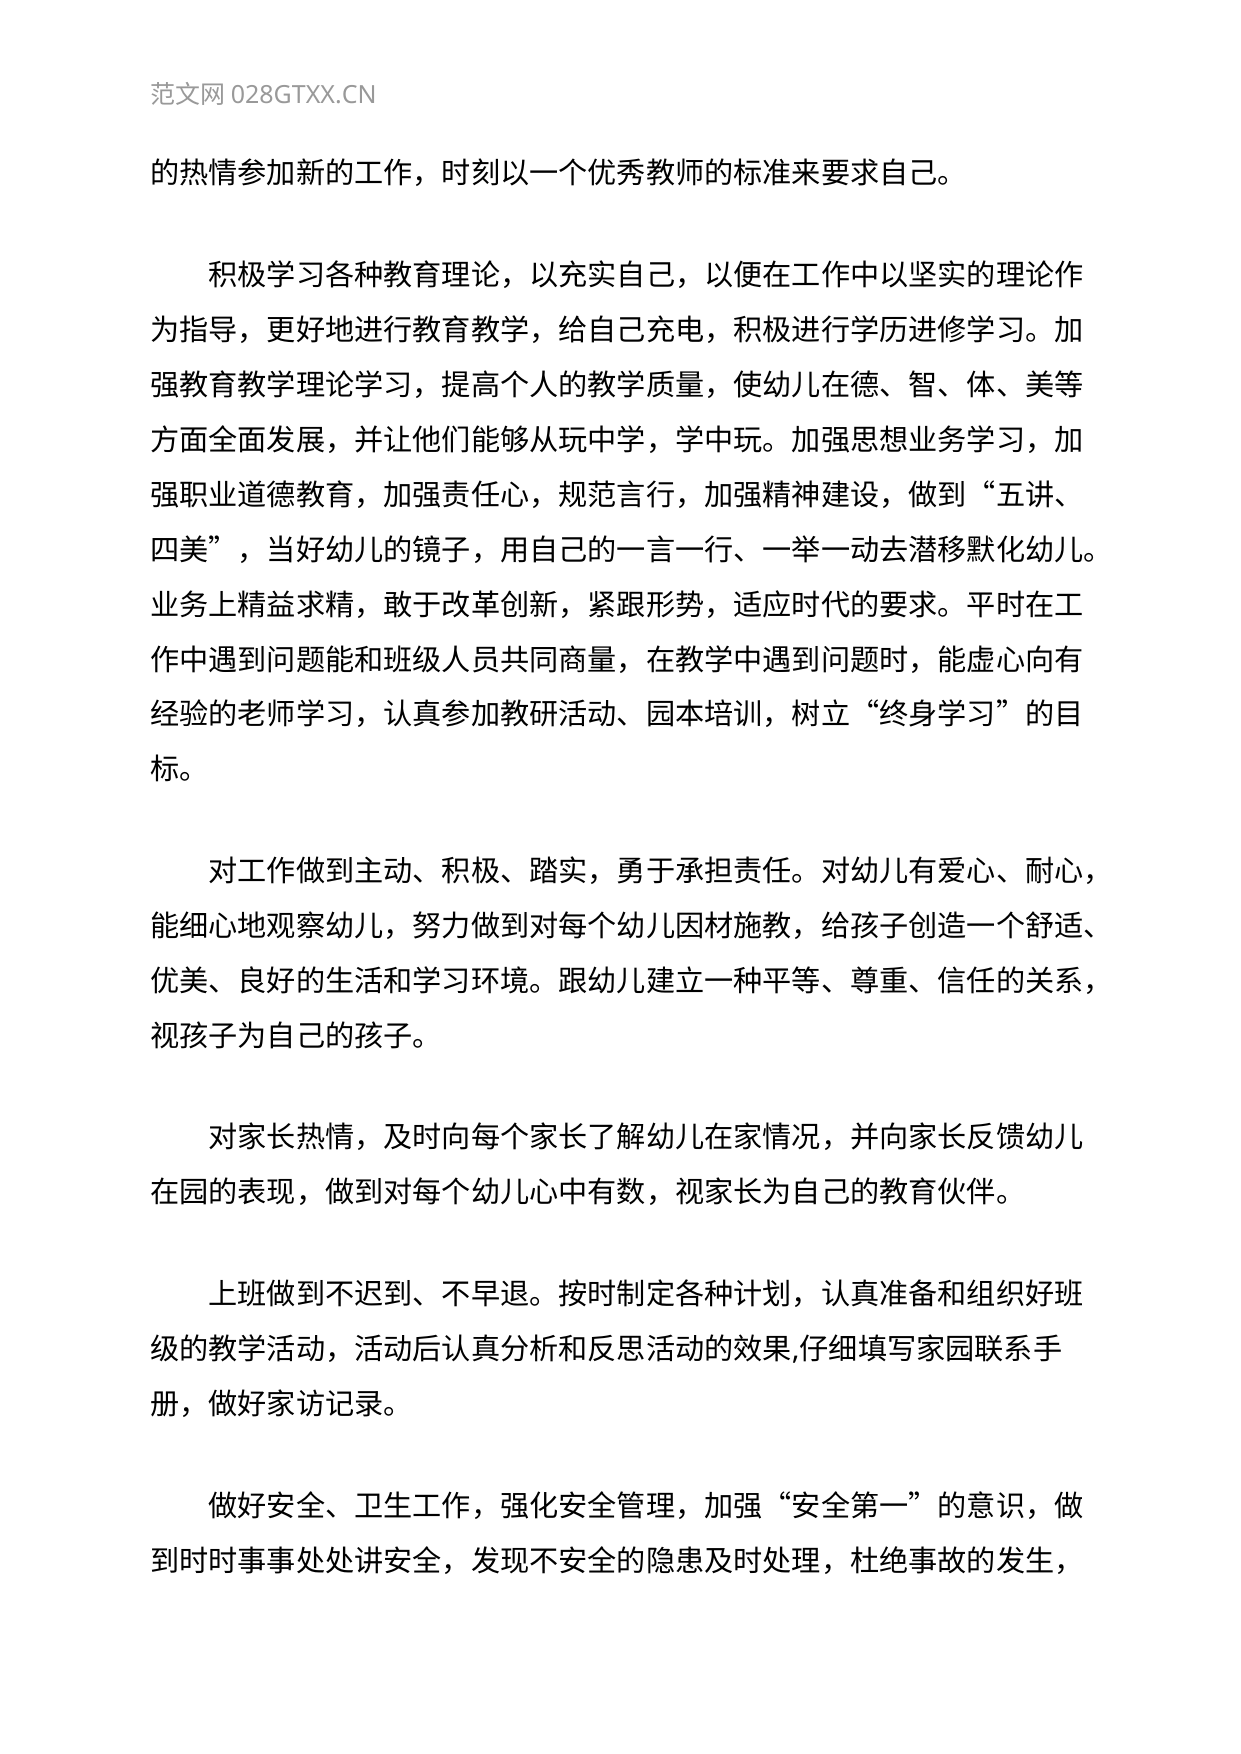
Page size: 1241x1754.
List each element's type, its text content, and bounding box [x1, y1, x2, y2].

text 对家长热情，及时向每个家长了解幼儿在家情况，并向家长反馈幼儿在园的表现，做到对每个幼儿心中有数，视家长为自己的教育伙伴。 [150, 1114, 1090, 1211]
text 上班做到不迟到、不早退。按时制定各种计划，认真准备和组织好班级的教学活动，活动后认真分析和反思活动的效果,仔细填写家园联系手册，做好家访记录。 [150, 1271, 1090, 1423]
text 积极学习各种教育理论，以充实自己，以便在工作中以坚实的理论作为指导，更好地进行教育教学，给自己充电，积极进行学历进修学习。加强教育教学理论学习，提高个人的教学质量，使幼儿在德、智、体、美等方面全面发展，并让他们能够从玩中学，学中玩。加强思想业务学习，加强职业道德教育，加强责任心，规范言行，加强精神建设，做到“五讲、四美”，当好幼儿的镜子，用自己的一言一行、一举一动去潜移默化幼儿。业务上精益求精，敢于改革创新，紧跟形势，适应时代的要求。平时在工作中遇到问题能和班级人员共同商量，在教学中遇到问题时，能虚心向有经验的老师学习，认真参加教研活动、园本培训，树立“终身学习”的目标。 [150, 252, 1090, 788]
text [150, 1482, 1090, 1579]
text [150, 150, 1090, 192]
text 对工作做到主动、积极、踏实，勇于承担责任。对幼儿有爱心、耐心，能细心地观察幼儿，努力做到对每个幼儿因材施教，给孩子创造一个舒适、优美、良好的生活和学习环境。跟幼儿建立一种平等、尊重、信任的关系，视孩子为自己的孩子。 [150, 848, 1090, 1054]
